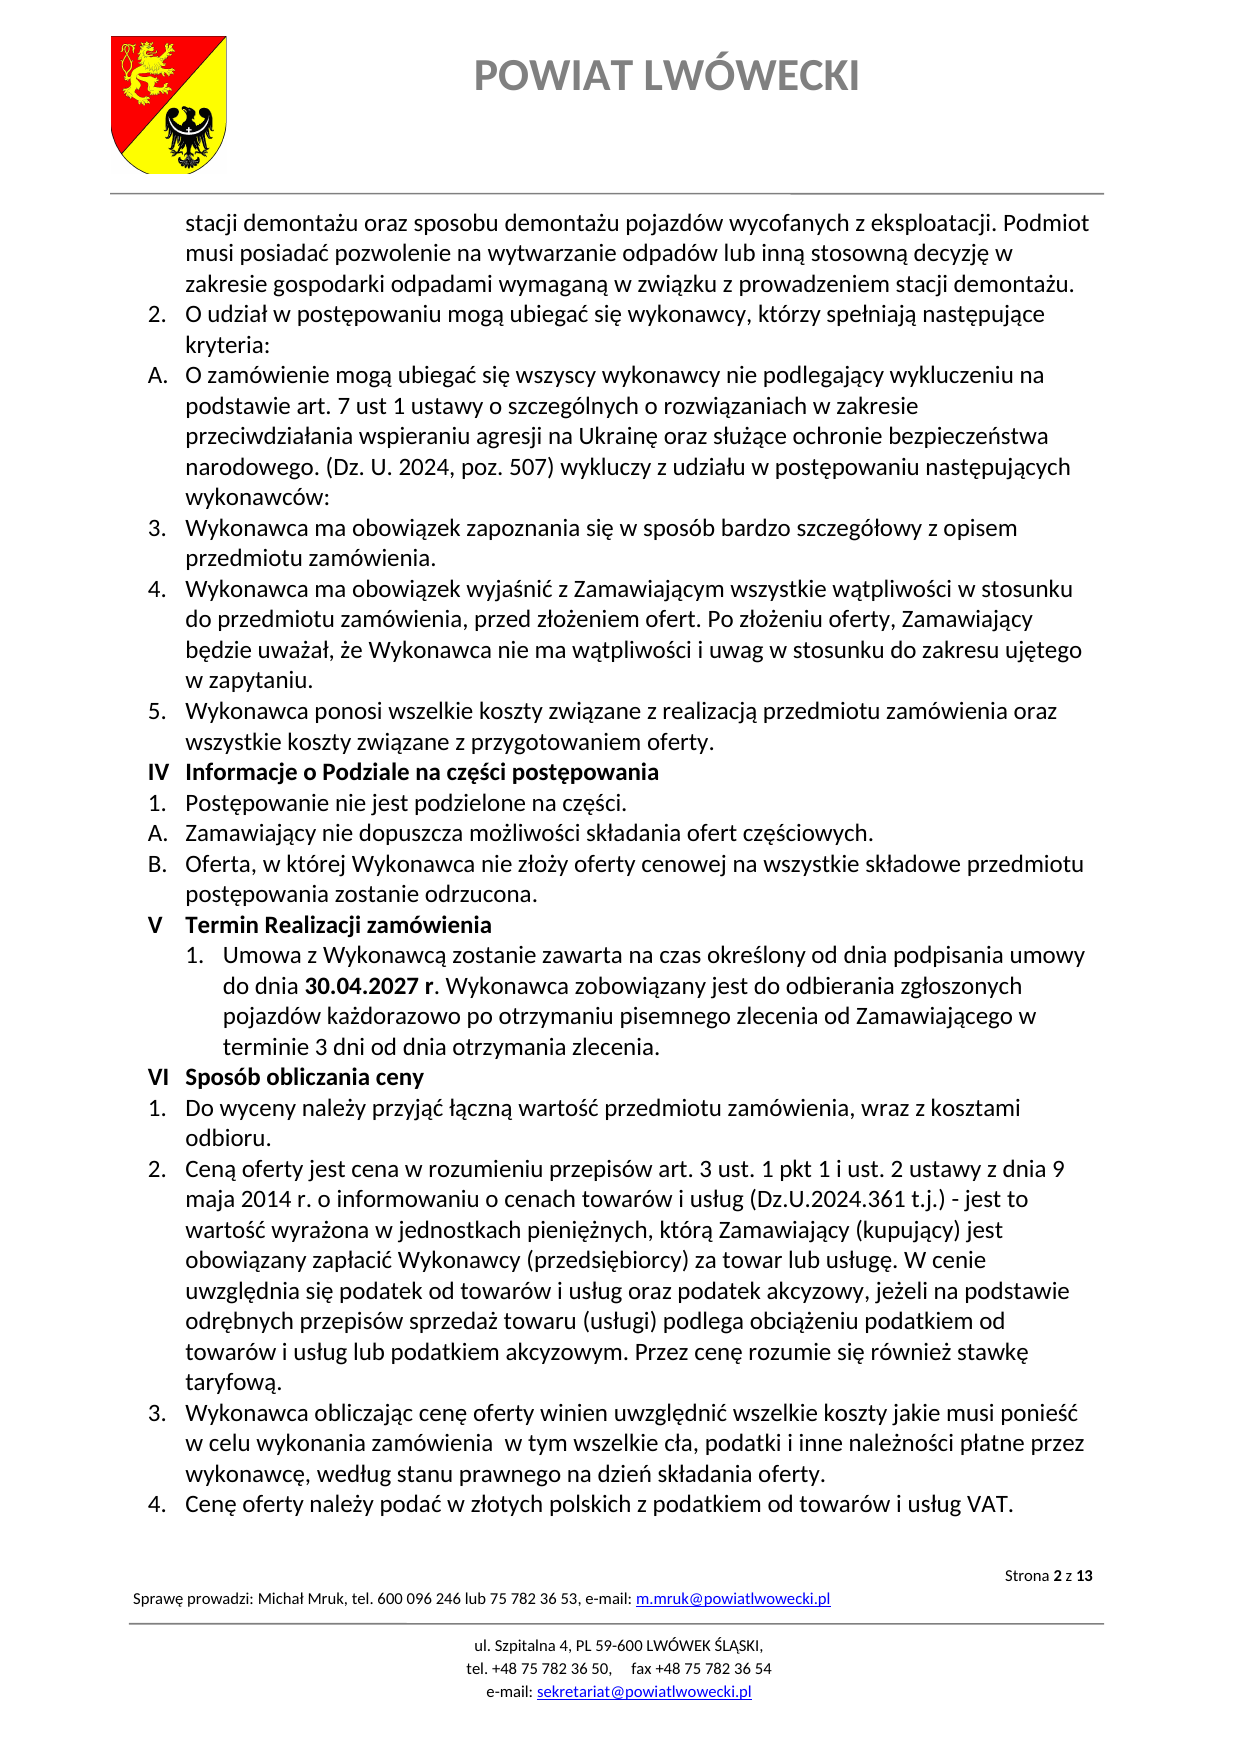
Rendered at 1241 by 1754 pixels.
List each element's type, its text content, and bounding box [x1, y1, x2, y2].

list Postępowanie nie jest podzielone na części. [148, 787, 1093, 817]
list Wykonawca ponosi wszelkie koszty związane z realizacją przedmiotu zamówienia oraz wszystkie koszty związane z przygotowaniem oferty. [148, 695, 1093, 756]
list Umowa z Wykonawcą zostanie zawarta na czas określony od dnia podpisania umowy do dnia 30.04.2027 r. Wykonawca zobowiązany jest do odbierania zgłoszonych pojazdów każdorazowo po otrzymaniu pisemnego zlecenia od Zamawiającego w terminie 3 dni od dnia otrzymania zlecenia. [185, 939, 1093, 1061]
list Zamawiający nie dopuszcza możliwości składania ofert częściowych. [148, 817, 1093, 848]
picture [111, 36, 227, 174]
list Wykonawca ma obowiązek zapoznania się w sposób bardzo szczegółowy z opisem przedmiotu zamówienia. [148, 512, 1093, 573]
list Cenę oferty należy podać w złotych polskich z podatkiem od towarów i usług VAT. [148, 1489, 1093, 1519]
list Oferta, w której Wykonawca nie złoży oferty cenowej na wszystkie składowe przedmiotu postępowania zostanie odrzucona. [148, 848, 1093, 909]
list Wykonawca ma obowiązek wyjaśnić z Zamawiającym wszystkie wątpliwości w stosunku do przedmiotu zamówienia, przed złożeniem ofert. Po złożeniu oferty, Zamawiający będzie uważał, że Wykonawca nie ma wątpliwości i uwag w stosunku do zakresu ujętego w zapytaniu. [148, 573, 1093, 695]
list Do wyceny należy przyjąć łączną wartość przedmiotu zamówienia, wraz z kosztami odbioru. [148, 1092, 1093, 1153]
list Informacje o Podziale na części postępowania [148, 756, 1093, 787]
list Sposób obliczania ceny [148, 1061, 1093, 1092]
list Termin Realizacji zamówienia [148, 909, 1093, 939]
list Ceną oferty jest cena w rozumieniu przepisów art. 3 ust. 1 pkt 1 i ust. 2 ustawy z dnia 9 maja 2014 r. o informowaniu o cenach towarów i usług (Dz.U.2024.361 t.j.) - jest to wartość wyrażona w jednostkach pieniężnych, którą Zamawiający (kupujący) jest obowiązany zapłacić Wykonawcy (przedsiębiorcy) za towar lub usługę. W cenie uwzględnia się podatek od towarów i usług oraz podatek akcyzowy, jeżeli na podstawie odrębnych przepisów sprzedaż towaru (usługi) podlega obciążeniu podatkiem od towarów i usług lub podatkiem akcyzowym. Przez cenę rozumie się również stawkę taryfową. [148, 1153, 1093, 1397]
list O udział w postępowaniu mogą ubiegać się wykonawcy, którzy spełniają następujące kryteria: [148, 298, 1093, 359]
list Wykonawca obliczając cenę oferty winien uwzględnić wszelkie koszty jakie musi ponieść w celu wykonania zamówienia w tym wszelkie cła, podatki i inne należności płatne przez wykonawcę, według stanu prawnego na dzień składania oferty. [148, 1397, 1093, 1489]
list O zamówienie mogą ubiegać się wszyscy wykonawcy nie podlegający wykluczeniu na podstawie art. 7 ust 1 ustawy o szczególnych o rozwiązaniach w zakresie przeciwdziałania wspieraniu agresji na Ukrainę oraz służące ochronie bezpieczeństwa narodowego. (Dz. U. 2024, poz. 507) wykluczy z udziału w postępowaniu następujących wykonawców: [148, 359, 1093, 512]
